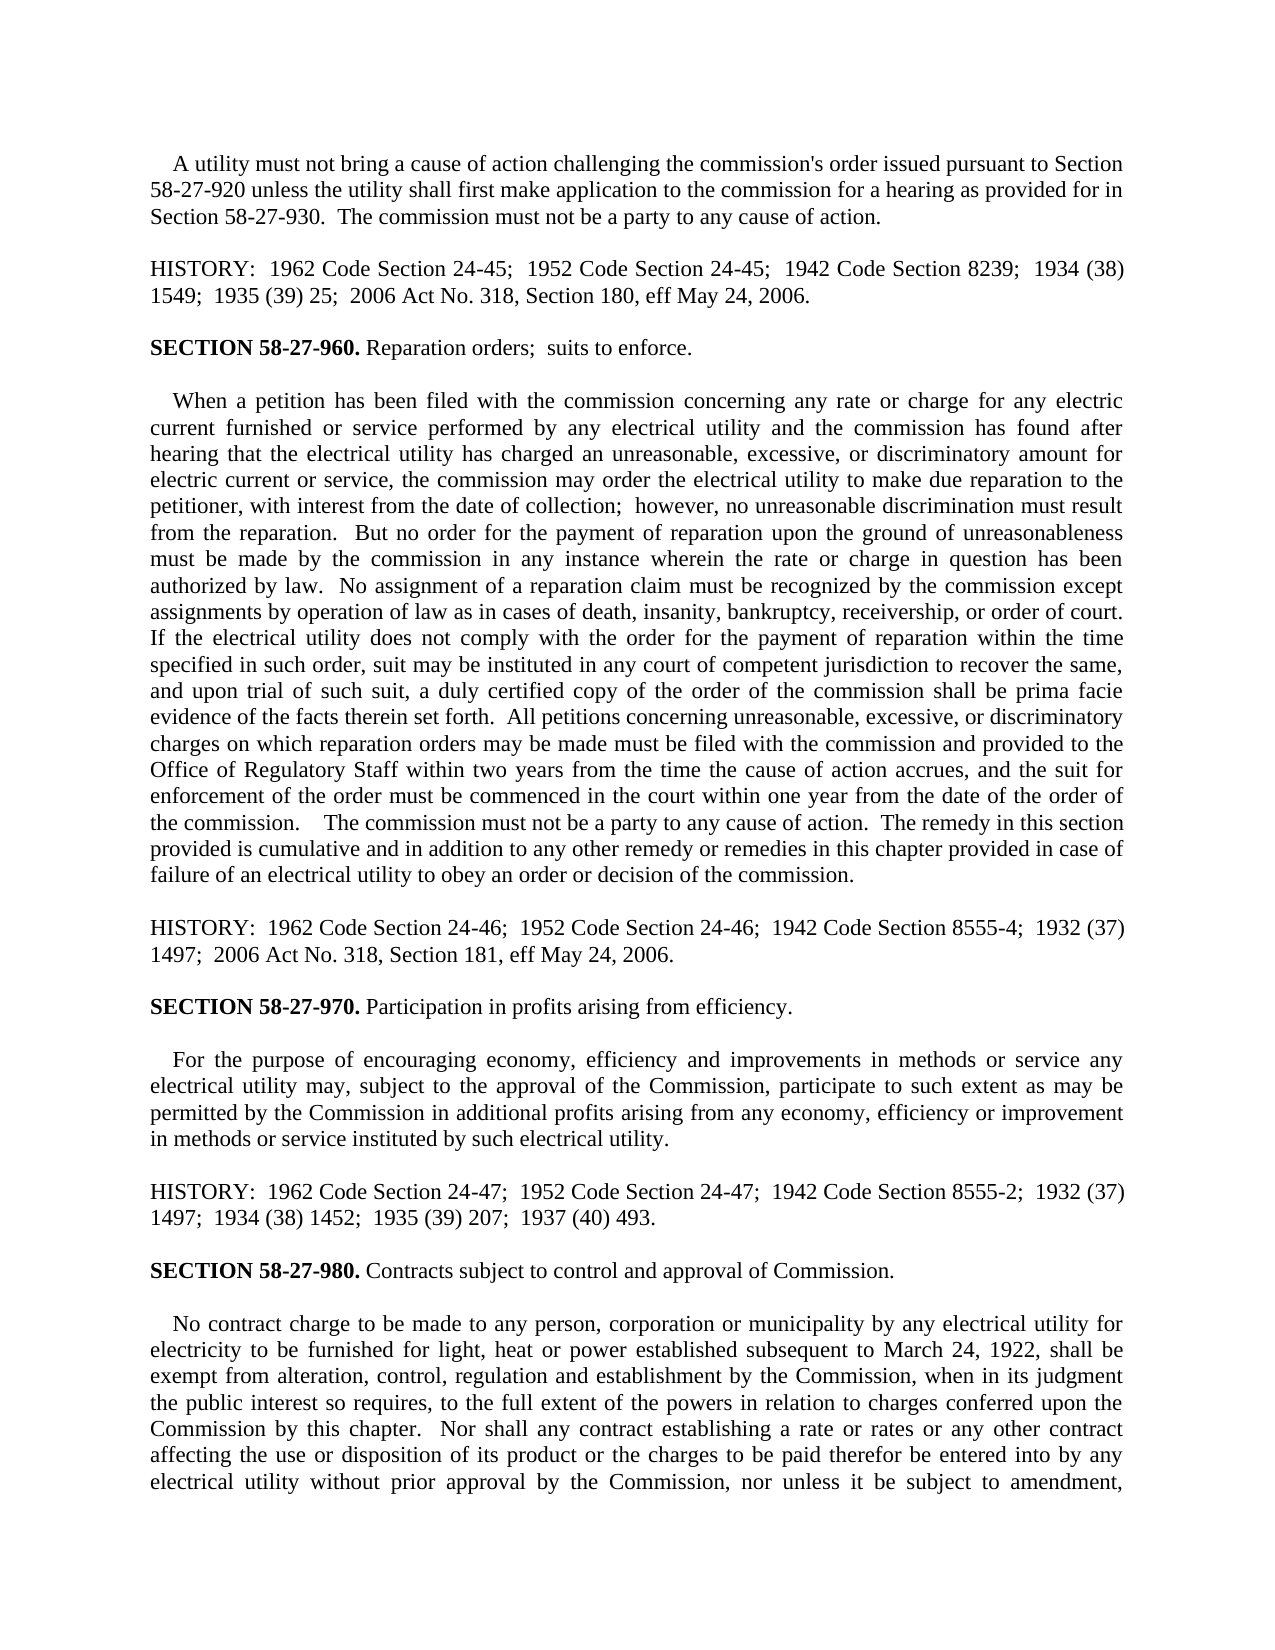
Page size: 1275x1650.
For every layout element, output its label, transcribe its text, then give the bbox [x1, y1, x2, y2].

text For the purpose of encouraging economy, efficiency and improvements in methods or service any electrical utility may, subject to the approval of the Commission, participate to such extent as may be permitted by the Commission in additional profits arising from any economy, efficiency or improvement in methods or service instituted by such electrical utility. [150, 1046, 1125, 1151]
text HISTORY: 1962 Code Section 24-45; 1952 Code Section 24-45; 1942 Code Section 8239; 1934 (38) 1549; 1935 (39) 25; 2006 Act No. 318, Section 180, eff May 24, 2006. [150, 255, 1125, 308]
text HISTORY: 1962 Code Section 24-46; 1952 Code Section 24-46; 1942 Code Section 8555-4; 1932 (37) 1497; 2006 Act No. 318, Section 181, eff May 24, 2006. [150, 914, 1125, 967]
text When a petition has been filed with the commission concerning any rate or charge for any electric current furnished or service performed by any electrical utility and the commission has found after hearing that the electrical utility has charged an unreasonable, excessive, or discriminatory amount for electric current or service, the commission may order the electrical utility to make due reparation to the petitioner, with interest from the date of collection; however, no unreasonable discrimination must result from the reparation. But no order for the payment of reparation upon the ground of unreasonableness must be made by the commission in any instance wherein the rate or charge in question has been authorized by law. No assignment of a reparation claim must be recognized by the commission except assignments by operation of law as in cases of death, insanity, bankruptcy, receivership, or order of court. If the electrical utility does not comply with the order for the payment of reparation within the time specified in such order, suit may be instituted in any court of competent jurisdiction to recover the same, and upon trial of such suit, a duly certified copy of the order of the commission shall be prima facie evidence of the facts therein set forth. All petitions concerning unreasonable, excessive, or discriminatory charges on which reparation orders may be made must be filed with the commission and provided to the Office of Regulatory Staff within two years from the time the cause of action accrues, and the suit for enforcement of the order must be commenced in the court within one year from the date of the order of the commission. The commission must not be a party to any cause of action. The remedy in this section provided is cumulative and in addition to any other remedy or remedies in this chapter provided in case of failure of an electrical utility to obey an order or decision of the commission. [150, 387, 1125, 888]
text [150, 1309, 1125, 1494]
text SECTION 58-27-970. Participation in profits arising from efficiency. [150, 993, 1125, 1020]
text A utility must not bring a cause of action challenging the commission's order issued pursuant to Section 58-27-920 unless the utility shall first make application to the commission for a hearing as provided for in Section 58-27-930. The commission must not be a party to any cause of action. [150, 150, 1125, 229]
text SECTION 58-27-960. Reparation orders; suits to enforce. [150, 334, 1125, 361]
text SECTION 58-27-980. Contracts subject to control and approval of Commission. [150, 1257, 1125, 1283]
text HISTORY: 1962 Code Section 24-47; 1952 Code Section 24-47; 1942 Code Section 8555-2; 1932 (37) 1497; 1934 (38) 1452; 1935 (39) 207; 1937 (40) 493. [150, 1178, 1125, 1231]
